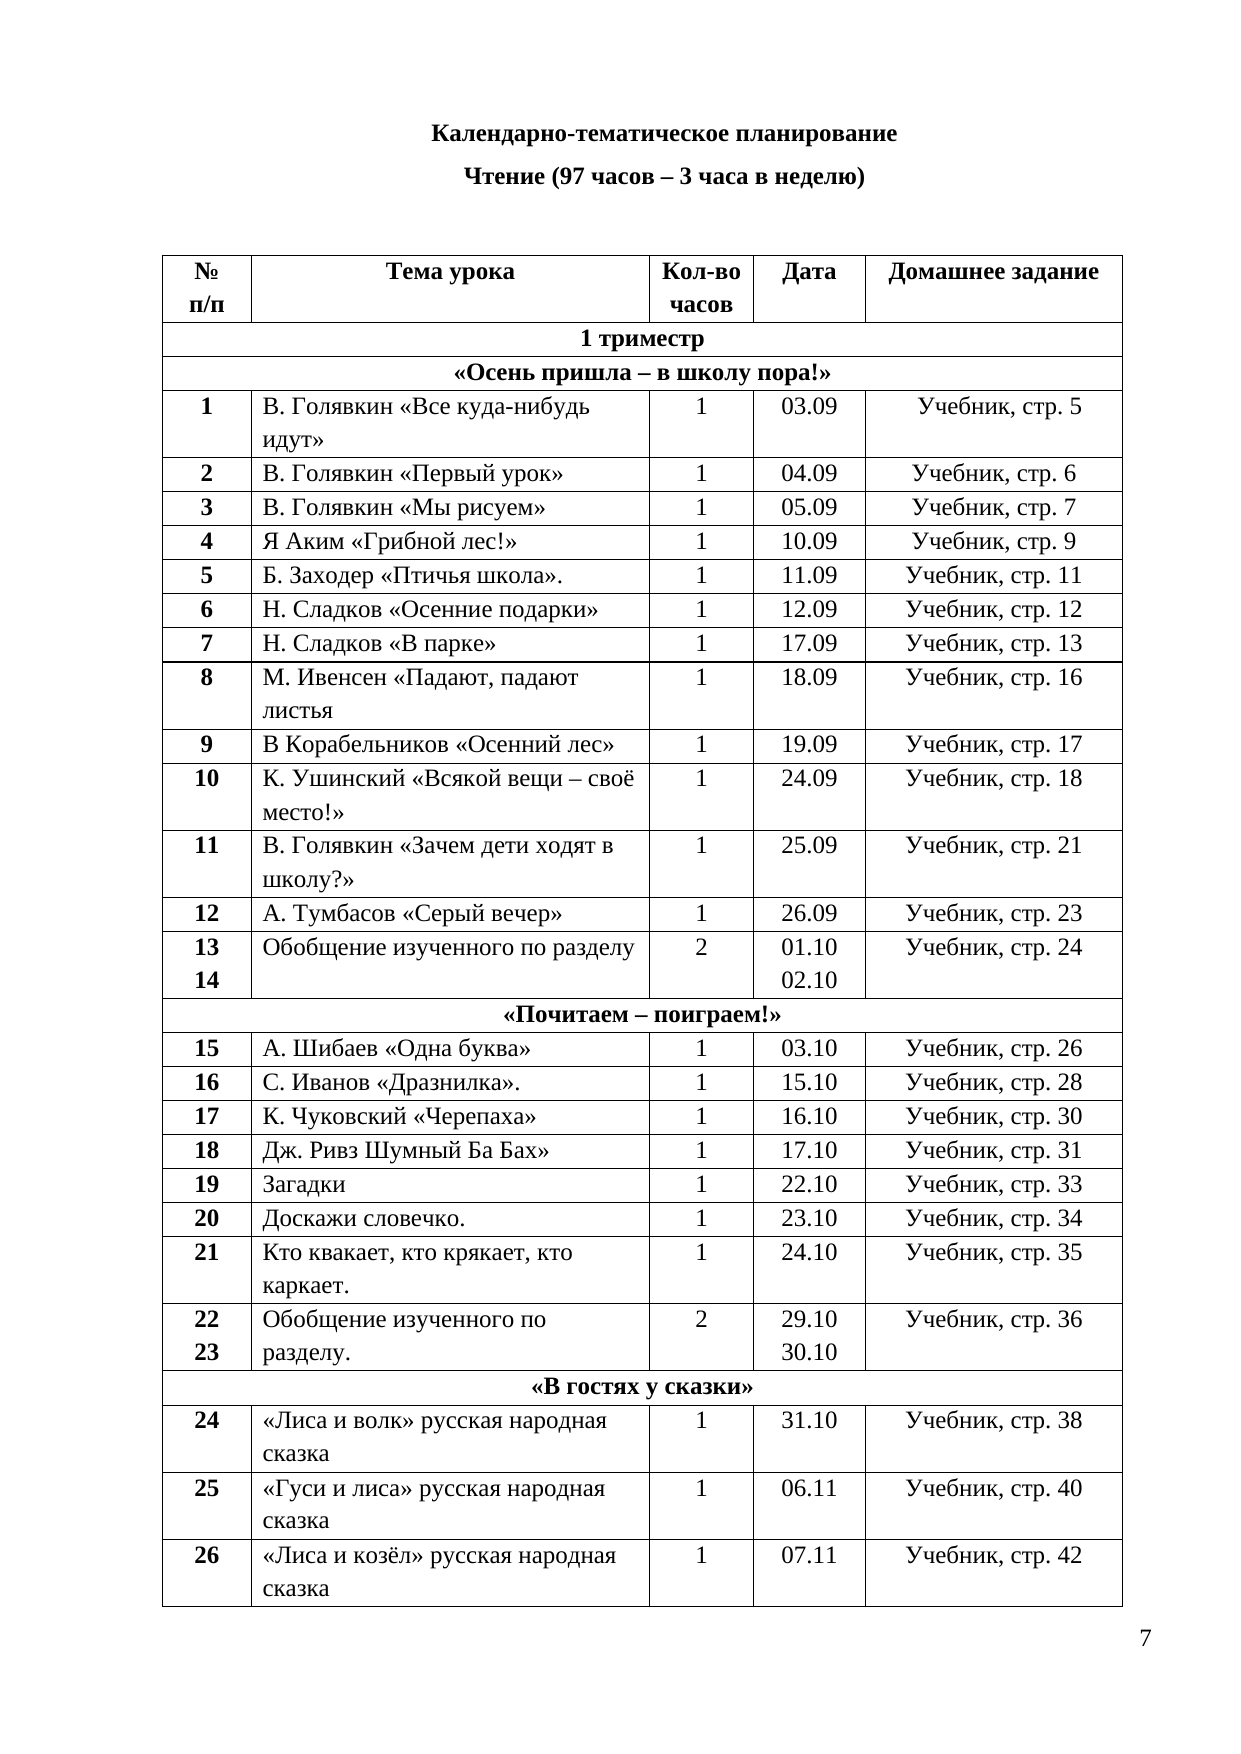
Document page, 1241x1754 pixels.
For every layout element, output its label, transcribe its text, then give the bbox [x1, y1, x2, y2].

table_cell 12.09 [754, 594, 865, 627]
table_cell 2 [650, 1304, 753, 1370]
table_cell 6 [163, 594, 251, 627]
table_cell Учебник, стр. 21 [866, 831, 1122, 897]
table_cell Учебник, стр. 35 [866, 1237, 1122, 1303]
table_cell С. Иванов «Дразнилка». [252, 1067, 649, 1100]
table_cell 2 [650, 932, 753, 998]
table_header Кол-во часов [650, 256, 753, 322]
table_cell 1 [650, 730, 753, 762]
table_cell «Гуси и лиса» русская народная сказка [252, 1473, 649, 1539]
table_cell 1 [163, 391, 251, 457]
table_cell 1 [650, 1473, 753, 1539]
table_cell 06.11 [754, 1473, 865, 1539]
table_cell 12 [163, 898, 251, 931]
table_cell 1 [650, 1237, 753, 1303]
table_cell Н. Сладков «Осенние подарки» [252, 594, 649, 627]
table_cell Учебник, стр. 12 [866, 594, 1122, 627]
table_cell 9 [163, 730, 251, 762]
table_cell 04.09 [754, 458, 865, 491]
table_cell 26 [163, 1540, 251, 1606]
table_cell 1 [650, 1169, 753, 1202]
table_cell 1 [650, 628, 753, 661]
table_cell 24 [163, 1406, 251, 1472]
table_cell К. Ушинский «Всякой вещи – своё место!» [252, 764, 649, 829]
table_cell 15.10 [754, 1067, 865, 1100]
table_cell Учебник, стр. 28 [866, 1067, 1122, 1100]
table_cell Учебник, стр. 24 [866, 932, 1122, 998]
table_cell Обобщение изученного по разделу. [252, 1304, 649, 1370]
table_cell 22.10 [754, 1169, 865, 1202]
table_cell 29.10 30.10 [754, 1304, 865, 1370]
table_header № п/п [163, 256, 251, 322]
table_cell 05.09 [754, 492, 865, 525]
table_cell 31.10 [754, 1406, 865, 1472]
table_cell 1 [650, 1540, 753, 1606]
table_cell «Почитаем – поиграем!» [163, 999, 1122, 1032]
table_cell Учебник, стр. 26 [866, 1033, 1122, 1066]
table_cell В. Голявкин «Мы рисуем» [252, 492, 649, 525]
table_cell 17.10 [754, 1135, 865, 1168]
table_header Домашнее задание [866, 256, 1122, 322]
table_cell 1 [650, 1033, 753, 1066]
table_cell 19.09 [754, 730, 865, 762]
table_cell 18.09 [754, 663, 865, 728]
table_cell 1 [650, 1203, 753, 1236]
table_cell 4 [163, 526, 251, 559]
table_cell 20 [163, 1203, 251, 1236]
table_cell 7 [163, 628, 251, 661]
table_cell 1 [650, 391, 753, 457]
table_cell В Корабельников «Осенний лес» [252, 730, 649, 762]
table_cell 1 [650, 560, 753, 593]
table_cell 23.10 [754, 1203, 865, 1236]
table_cell «Лиса и волк» русская народная сказка [252, 1406, 649, 1472]
table_cell А. Тумбасов «Серый вечер» [252, 898, 649, 931]
table_cell 1 [650, 594, 753, 627]
text Чтение (97 часов – 3 часа в неделю) [177, 161, 1152, 190]
table_cell Дж. Ривз Шумный Ба Бах» [252, 1135, 649, 1168]
table_cell Учебник, стр. 38 [866, 1406, 1122, 1472]
table_cell Загадки [252, 1169, 649, 1202]
table_cell 03.09 [754, 391, 865, 457]
table_cell 3 [163, 492, 251, 525]
table_cell Доскажи словечко. [252, 1203, 649, 1236]
table_header Тема урока [252, 256, 649, 322]
table_cell М. Ивенсен «Падают, падают листья [252, 663, 649, 728]
table_cell Учебник, стр. 42 [866, 1540, 1122, 1606]
table_cell Учебник, стр. 40 [866, 1473, 1122, 1539]
table_cell Учебник, стр. 36 [866, 1304, 1122, 1370]
table_cell 19 [163, 1169, 251, 1202]
table_cell 1 [650, 764, 753, 829]
table_cell Учебник, стр. 5 [866, 391, 1122, 457]
table_cell 24.10 [754, 1237, 865, 1303]
table_cell Учебник, стр. 34 [866, 1203, 1122, 1236]
table_cell К. Чуковский «Черепаха» [252, 1101, 649, 1134]
table_cell 1 [650, 458, 753, 491]
table_cell 11 [163, 831, 251, 897]
table_cell 10.09 [754, 526, 865, 559]
table_cell В. Голявкин «Первый урок» [252, 458, 649, 491]
table_cell 24.09 [754, 764, 865, 829]
table_cell Учебник, стр. 11 [866, 560, 1122, 593]
table_cell 25.09 [754, 831, 865, 897]
table_cell 21 [163, 1237, 251, 1303]
table_cell Учебник, стр. 30 [866, 1101, 1122, 1134]
table_cell 16 [163, 1067, 251, 1100]
table_cell А. Шибаев «Одна буква» [252, 1033, 649, 1066]
table_cell Обобщение изученного по разделу [252, 932, 649, 998]
table_cell Б. Заходер «Птичья школа». [252, 560, 649, 593]
table_cell 15 [163, 1033, 251, 1066]
table_cell 03.10 [754, 1033, 865, 1066]
table_cell Кто квакает, кто крякает, кто каркает. [252, 1237, 649, 1303]
table_cell Учебник, стр. 13 [866, 628, 1122, 661]
table_cell 18 [163, 1135, 251, 1168]
table_cell 1 [650, 492, 753, 525]
table_cell «Осень пришла – в школу пора!» [163, 357, 1122, 390]
table_cell 10 [163, 764, 251, 829]
table_cell Учебник, стр. 6 [866, 458, 1122, 491]
table_cell 1 [650, 1067, 753, 1100]
text Календарно-тематическое планирование [177, 118, 1152, 147]
table_cell 1 [650, 1101, 753, 1134]
table_cell 1 триместр [163, 323, 1122, 356]
table_cell 22 23 [163, 1304, 251, 1370]
table_cell Учебник, стр. 16 [866, 663, 1122, 728]
table_cell Учебник, стр. 7 [866, 492, 1122, 525]
table_cell 1 [650, 1406, 753, 1472]
table_cell Учебник, стр. 18 [866, 764, 1122, 829]
table_cell 5 [163, 560, 251, 593]
table_cell 17.09 [754, 628, 865, 661]
table_cell Учебник, стр. 33 [866, 1169, 1122, 1202]
table_cell 1 [650, 663, 753, 728]
table_cell Учебник, стр. 31 [866, 1135, 1122, 1168]
table_cell 2 [163, 458, 251, 491]
table_cell 1 [650, 831, 753, 897]
table_cell Учебник, стр. 9 [866, 526, 1122, 559]
table_cell 16.10 [754, 1101, 865, 1134]
table_cell Я Аким «Грибной лес!» [252, 526, 649, 559]
table_cell Учебник, стр. 23 [866, 898, 1122, 931]
table_cell 1 [650, 1135, 753, 1168]
table_cell 17 [163, 1101, 251, 1134]
table_cell 26.09 [754, 898, 865, 931]
table_cell В. Голявкин «Все куда-нибудь идут» [252, 391, 649, 457]
table_cell 07.11 [754, 1540, 865, 1606]
table_cell 25 [163, 1473, 251, 1539]
table_cell «В гостях у сказки» [163, 1371, 1122, 1404]
table_cell В. Голявкин «Зачем дети ходят в школу?» [252, 831, 649, 897]
table_cell 13 14 [163, 932, 251, 998]
table_cell 01.10 02.10 [754, 932, 865, 998]
table_cell Учебник, стр. 17 [866, 730, 1122, 762]
table_cell 1 [650, 526, 753, 559]
table_header Дата [754, 256, 865, 322]
table_cell Н. Сладков «В парке» [252, 628, 649, 661]
table_cell 8 [163, 663, 251, 728]
table_cell «Лиса и козёл» русская народная сказка [252, 1540, 649, 1606]
table_cell 1 [650, 898, 753, 931]
table_cell 11.09 [754, 560, 865, 593]
